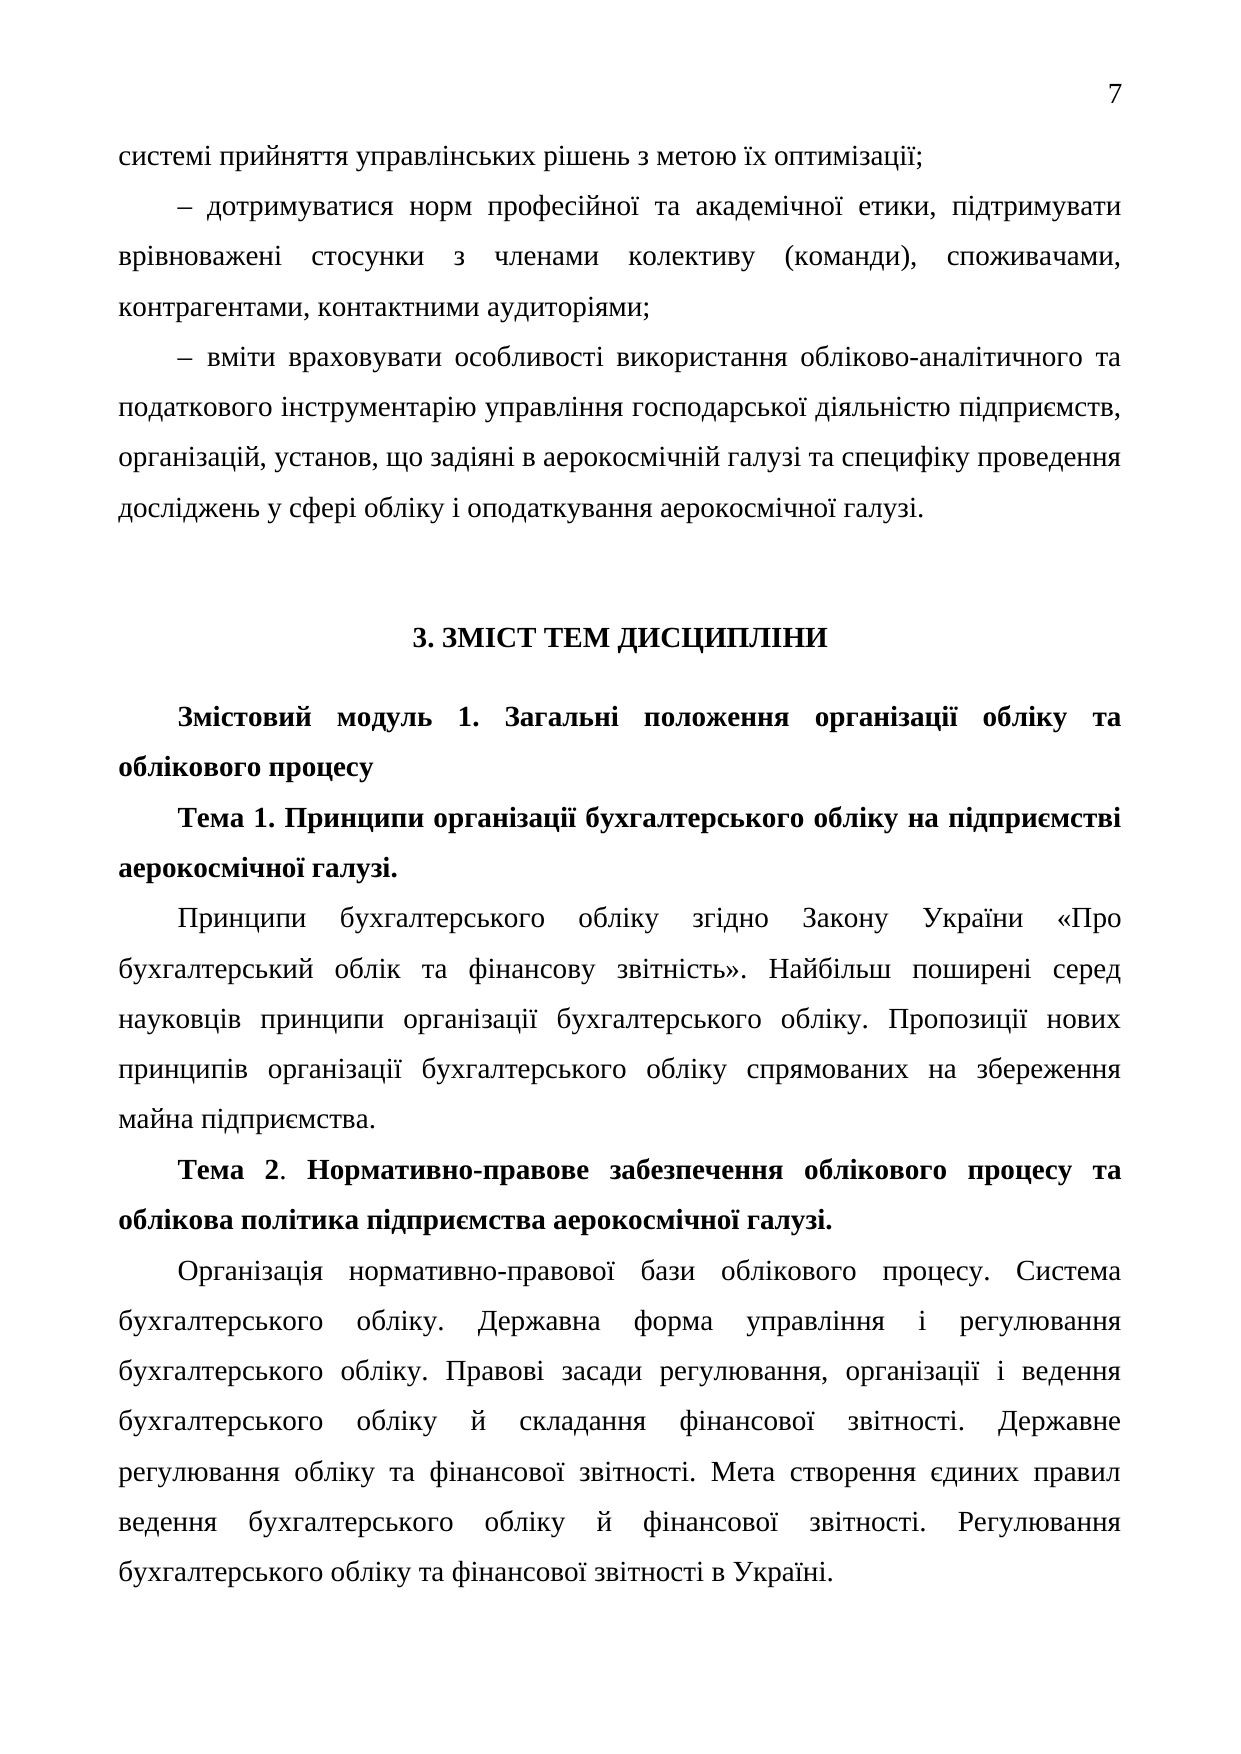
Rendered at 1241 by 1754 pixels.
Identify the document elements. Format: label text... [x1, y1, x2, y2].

list вміти враховувати особливості використання обліково-аналітичного та податкового інструментарію управління господарської діяльністю підприємств, організацій, установ, що задіяні в аерокосмічній галузі та специфіку проведення досліджень у сфері обліку і оподаткування аерокосмічної галузі. [118, 339, 1122, 523]
text Принципи бухгалтерського обліку згідно Закону України «Про бухгалтерський облік та фінансову звітність». Найбільш поширені серед науковців принципи організації бухгалтерського обліку. Пропозиції нових принципів організації бухгалтерського обліку спрямованих на збереження майна підприємства. [118, 900, 1122, 1135]
list дотримуватися норм професійної та академічної етики, підтримувати врівноважені стосунки з членами колективу (команди), споживачами, контрагентами, контактними аудиторіями; [118, 188, 1122, 322]
text Організація нормативно-правової бази облікового процесу. Система бухгалтерського обліку. Державна форма управління і регулювання бухгалтерського обліку. Правові засади регулювання, організації і ведення бухгалтерського обліку й складання фінансової звітності. Державне регулювання обліку та фінансової звітності. Мета створення єдиних правил ведення бухгалтерського обліку й фінансової звітності. Регулювання бухгалтерського обліку та фінансової звітності в Україні. [118, 1253, 1122, 1588]
text 3. Зміст тем дисципліни [118, 620, 1122, 653]
text Змістовий модуль 1. Загальні положення організації обліку та облікового процесу [118, 699, 1122, 783]
text Тема 2. Нормативно-правове забезпечення облікового процесу та облікова політика підприємства аерокосмічної галузі. [118, 1152, 1122, 1236]
text Тема 1. Принципи організації бухгалтерського обліку на підприємстві аерокосмічної галузі. [118, 800, 1122, 884]
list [118, 138, 1122, 171]
